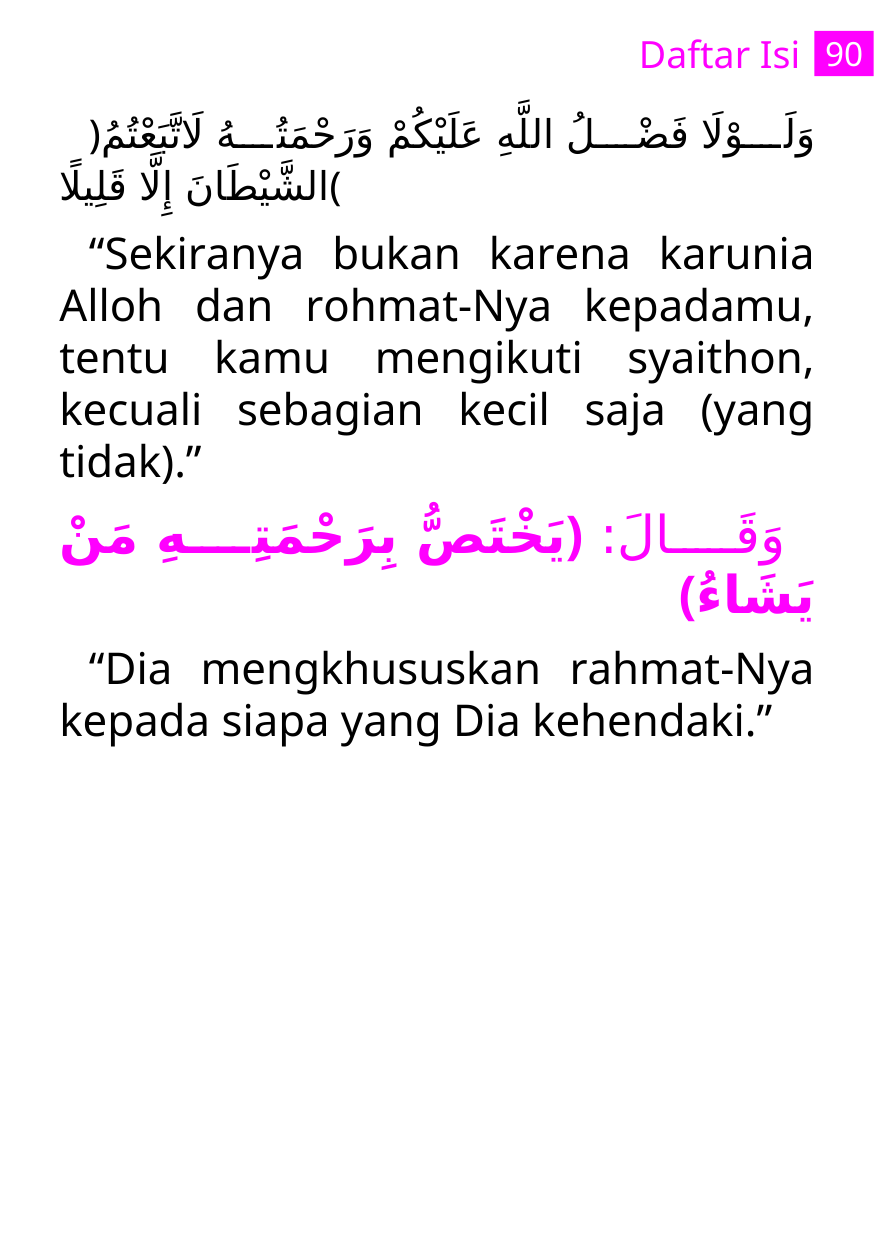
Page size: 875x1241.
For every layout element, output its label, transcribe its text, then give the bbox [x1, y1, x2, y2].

text ﴿وَلَوْلَا فَضْلُ اللَّهِ عَلَيْكُمْ وَرَحْمَتُهُ لَاتَّبَعْتُمُ الشَّيْطَانَ إِلَّا قَلِيلًا﴾ [59, 107, 815, 211]
text “Sekiranya bukan karena karunia Alloh dan rohmat-Nya kepadamu, tentu kamu mengikuti syaithon, kecuali sebagian kecil saja (yang tidak).” [59, 228, 815, 488]
text “Dia mengkhususkan rahmat-Nya kepada siapa yang Dia kehendaki.” [59, 643, 815, 747]
text وَقَالَ: ﴿يَخْتَصُّ بِرَحْمَتِهِ مَنْ يَشَاءُ﴾ [59, 505, 815, 626]
